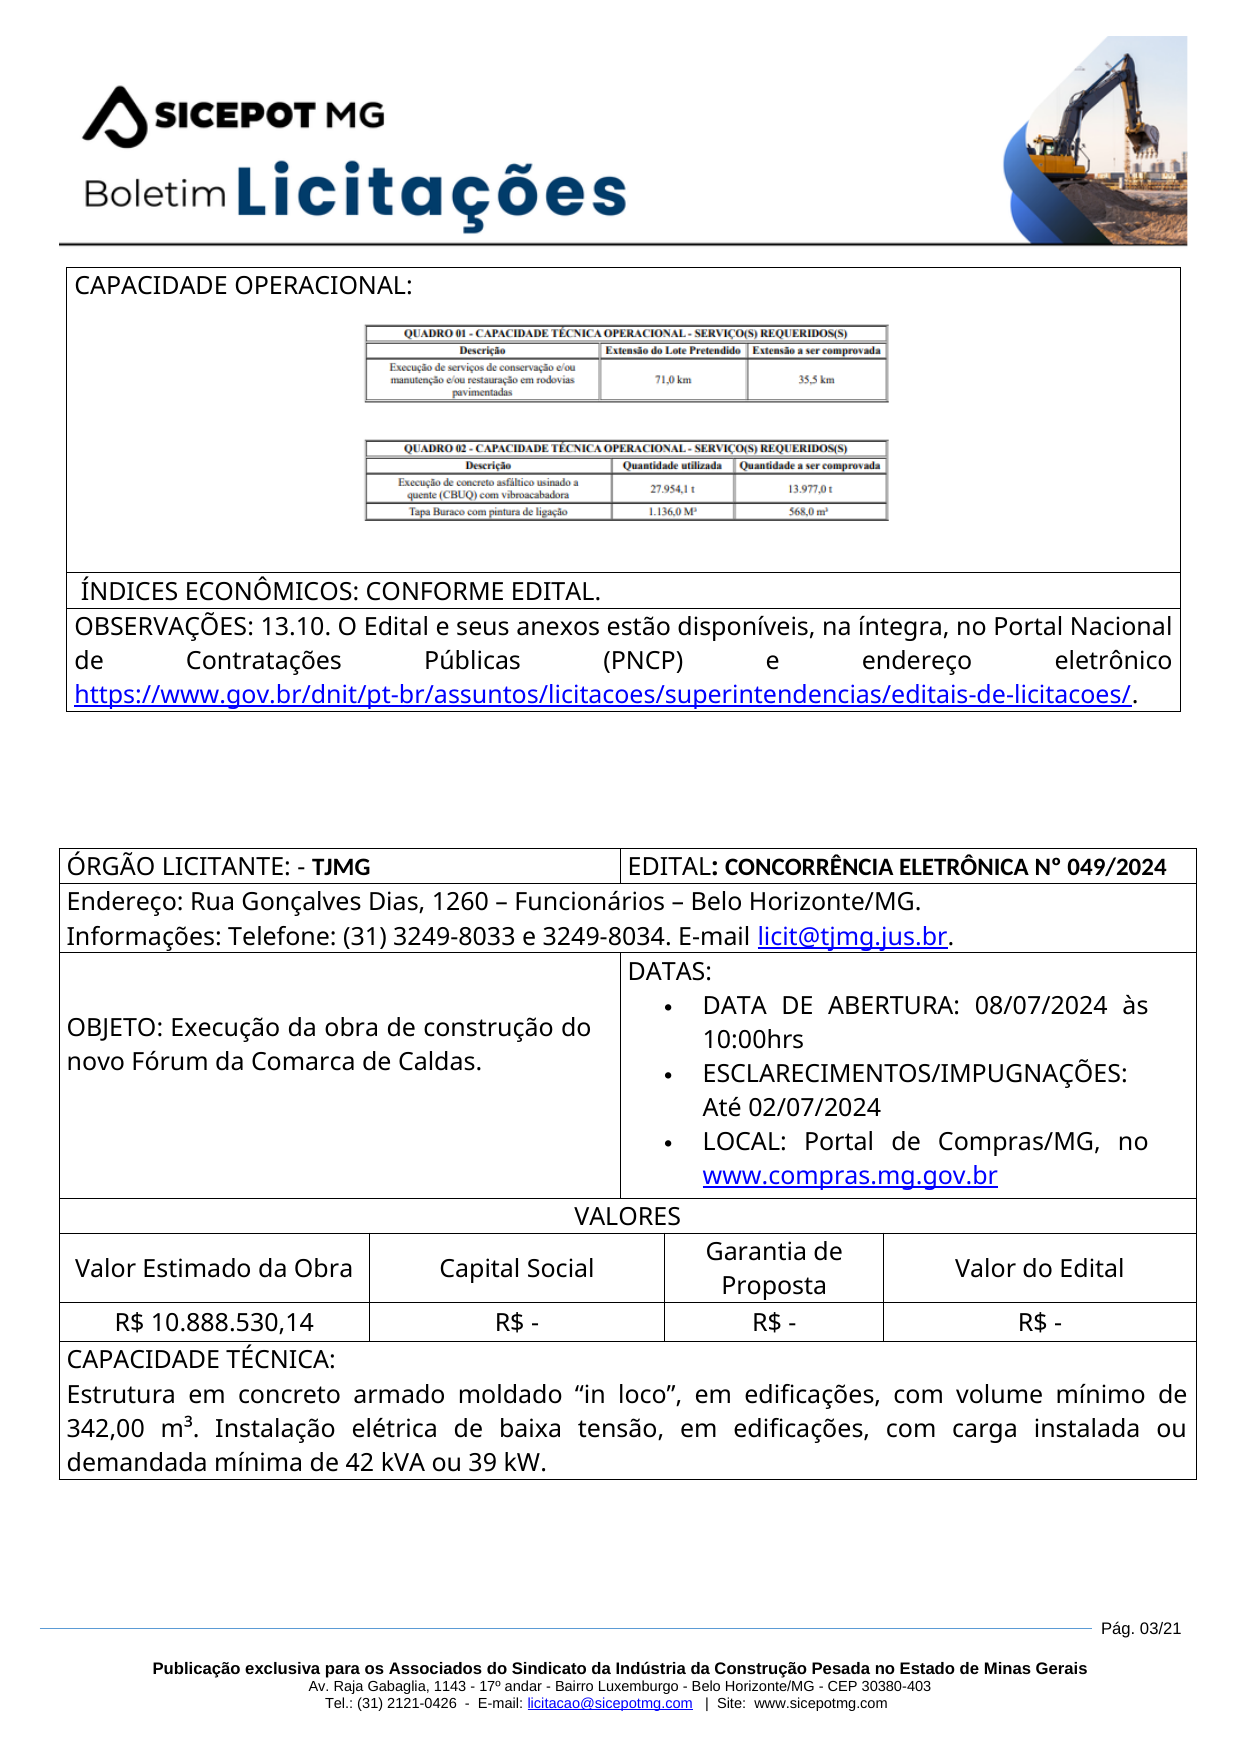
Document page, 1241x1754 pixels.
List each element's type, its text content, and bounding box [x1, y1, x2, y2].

table_header EDITAL: CONCORRÊNCIA ELETRÔNICA Nº 049/2024 [621, 849, 1196, 883]
table_cell [60, 953, 620, 1197]
table_cell R$ 10.888.530,14 [60, 1303, 369, 1341]
table_cell VALORES [60, 1199, 1196, 1233]
table_cell Valor do Edital [884, 1234, 1196, 1302]
table_cell ÍNDICES ECONÔMICOS: CONFORME EDITAL. [67, 573, 1180, 607]
picture [338, 302, 909, 539]
table_cell R$ - [370, 1303, 664, 1341]
table_cell Valor Estimado da Obra [60, 1234, 369, 1302]
table_cell Endereço: Rua Gonçalves Dias, 1260 – Funcionários – Belo Horizonte/MG. Informações: Telefone: (31) 3249-8033 e 3249-8034. E-mail licit@tjmg.jus.br. [60, 884, 1196, 952]
table_header ÓRGÃO LICITANTE: - TJMG [60, 849, 620, 883]
table_cell CAPACIDADE TÉCNICA: Estrutura em concreto armado moldado “in loco”, em edificações, com volume mínimo de 342,00 m³. Instalação elétrica de baixa tensão, em edificações, com carga instalada ou demandada mínima de 42 kVA ou 39 kW. [60, 1342, 1196, 1478]
table_cell Garantia de Proposta [665, 1234, 883, 1302]
table_cell OBSERVAÇÕES: 13.10. O Edital e seus anexos estão disponíveis, na íntegra, no Portal Nacional de Contratações Públicas (PNCP) e endereço eletrônico https://www.gov.br/dnit/pt-br/assuntos/licitacoes/superintendencias/editais-de-licitacoes/. [67, 609, 1180, 711]
picture [59, 36, 1188, 267]
table_cell R$ - [665, 1303, 883, 1341]
table_cell CAPACIDADE OPERACIONAL: [67, 268, 1180, 572]
table_cell Capital Social [370, 1234, 664, 1302]
table_cell DATAS: [621, 953, 1196, 1197]
table_cell R$ - [884, 1303, 1196, 1341]
